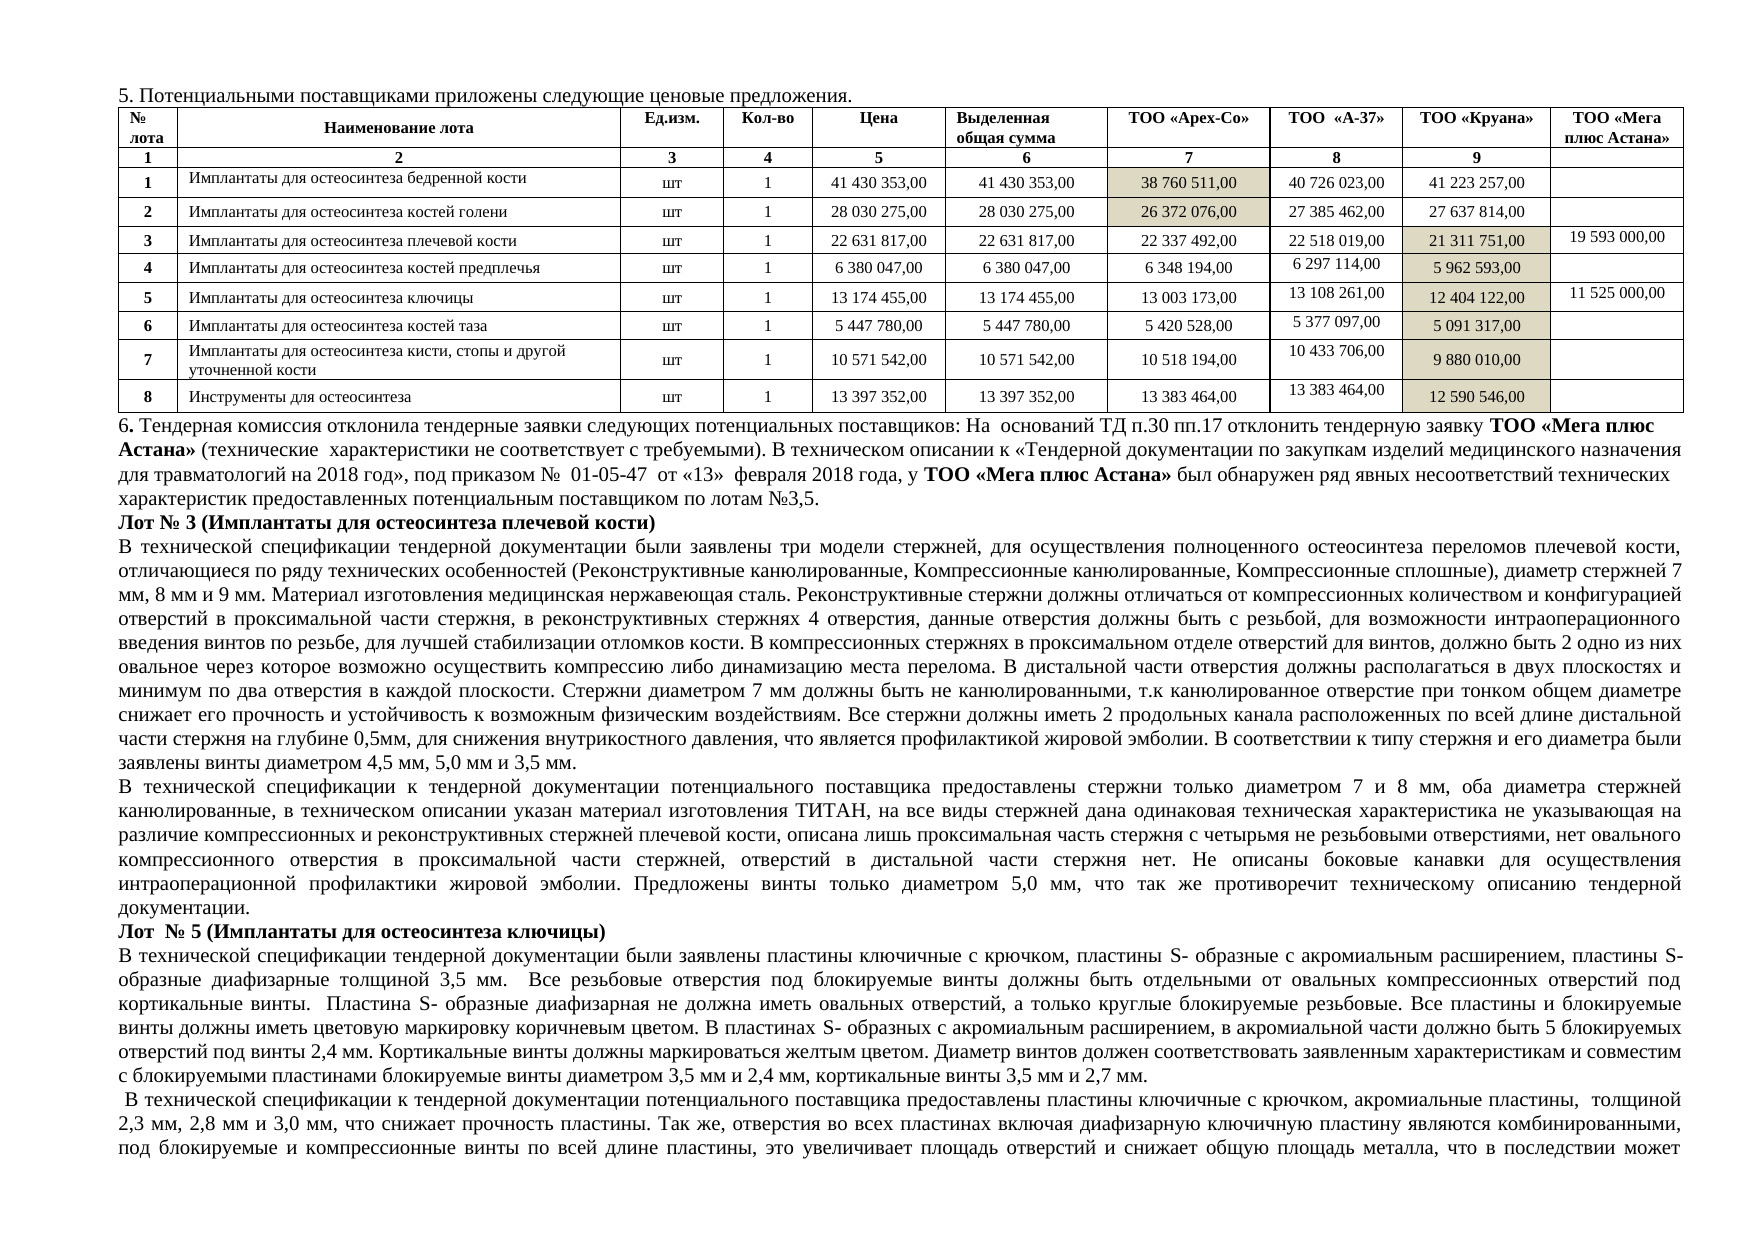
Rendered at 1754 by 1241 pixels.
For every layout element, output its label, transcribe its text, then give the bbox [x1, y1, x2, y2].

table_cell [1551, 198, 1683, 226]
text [118, 1087, 1683, 1159]
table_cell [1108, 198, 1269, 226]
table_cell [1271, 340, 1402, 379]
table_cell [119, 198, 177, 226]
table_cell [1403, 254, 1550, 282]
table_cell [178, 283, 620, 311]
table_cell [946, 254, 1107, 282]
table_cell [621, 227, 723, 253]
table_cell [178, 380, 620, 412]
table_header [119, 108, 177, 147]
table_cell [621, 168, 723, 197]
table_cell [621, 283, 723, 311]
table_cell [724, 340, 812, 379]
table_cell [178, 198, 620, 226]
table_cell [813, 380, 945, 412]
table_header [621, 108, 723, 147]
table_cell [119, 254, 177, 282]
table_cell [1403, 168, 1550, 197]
text 6. Тендерная комиссия отклонила тендерные заявки следующих потенциальных поставщиков: На оснований ТД п.30 пп.17 отклонить тендерную заявку ТОО «Мега плюс Астана» (технические характеристики не соответствует с требуемыми). В техническом описании к «Тендерной документации по закупкам изделий медицинского назначения для травматологий на 2018 год», под приказом № 01-05-47 от «13» февраля 2018 года, у ТОО «Мега плюс Астана» был обнаружен ряд явных несоответствий технических характеристик предоставленных потенциальным поставщиком по лотам №3,5. [118, 413, 1683, 509]
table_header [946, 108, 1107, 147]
text Лот № 5 (Имплантаты для остеосинтеза ключицы) [118, 919, 1683, 943]
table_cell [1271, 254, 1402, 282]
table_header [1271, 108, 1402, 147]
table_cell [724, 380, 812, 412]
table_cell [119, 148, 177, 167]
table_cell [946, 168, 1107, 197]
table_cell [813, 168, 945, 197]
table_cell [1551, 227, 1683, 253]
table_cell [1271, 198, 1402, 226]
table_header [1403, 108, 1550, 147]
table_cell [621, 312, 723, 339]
text В технической спецификации к тендерной документации потенциального поставщика предоставлены стержни только диаметром 7 и 8 мм, оба диаметра стержней канюлированные, в техническом описании указан материал изготовления ТИТАН, на все виды стержней дана одинаковая техническая характеристика не указывающая на различие компрессионных и реконструктивных стержней плечевой кости, описана лишь проксимальная часть стержня с четырьмя не резьбовыми отверстиями, нет овального компрессионного отверстия в проксимальной части стержней, отверстий в дистальной части стержня нет. Не описаны боковые канавки для осуществления интраоперационной профилактики жировой эмболии. Предложены винты только диаметром 5,0 мм, что так же противоречит техническому описанию тендерной документации. [118, 774, 1683, 919]
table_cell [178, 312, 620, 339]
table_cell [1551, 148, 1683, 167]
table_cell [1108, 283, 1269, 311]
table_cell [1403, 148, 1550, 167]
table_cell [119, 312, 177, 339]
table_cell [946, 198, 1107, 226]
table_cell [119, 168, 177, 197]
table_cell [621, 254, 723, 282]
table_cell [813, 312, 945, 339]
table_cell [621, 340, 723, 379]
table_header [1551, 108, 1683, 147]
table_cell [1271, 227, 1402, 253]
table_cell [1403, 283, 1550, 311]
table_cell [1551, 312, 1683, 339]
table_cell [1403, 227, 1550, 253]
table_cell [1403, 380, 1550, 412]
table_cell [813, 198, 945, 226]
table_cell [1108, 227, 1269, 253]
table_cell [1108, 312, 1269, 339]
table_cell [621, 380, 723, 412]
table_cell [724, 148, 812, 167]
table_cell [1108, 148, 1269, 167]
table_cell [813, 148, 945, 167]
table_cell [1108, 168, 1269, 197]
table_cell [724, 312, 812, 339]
text В технической спецификации тендерной документации были заявлены три модели стержней, для осуществления полноценного остеосинтеза переломов плечевой кости, отличающиеся по ряду технических особенностей (Реконструктивные канюлированные, Компрессионные канюлированные, Компрессионные сплошные), диаметр стержней 7 мм, 8 мм и 9 мм. Материал изготовления медицинская нержавеющая сталь. Реконструктивные стержни должны отличаться от компрессионных количеством и конфигурацией отверстий в проксимальной части стержня, в реконструктивных стержнях 4 отверстия, данные отверстия должны быть с резьбой, для возможности интраоперационного введения винтов по резьбе, для лучшей стабилизации отломков кости. В компрессионных стержнях в проксимальном отделе отверстий для винтов, должно быть 2 одно из них овальное через которое возможно осуществить компрессию либо динамизацию места перелома. В дистальной части отверстия должны располагаться в двух плоскостях и минимум по два отверстия в каждой плоскости. Стержни диаметром 7 мм должны быть не канюлированными, т.к канюлированное отверстие при тонком общем диаметре снижает его прочность и устойчивость к возможным физическим воздействиям. Все стержни должны иметь 2 продольных канала расположенных по всей длине дистальной части стержня на глубине 0,5мм, для снижения внутрикостного давления, что является профилактикой жировой эмболии. В соответствии к типу стержня и его диаметра были заявлены винты диаметром 4,5 мм, 5,0 мм и 3,5 мм. [118, 534, 1683, 774]
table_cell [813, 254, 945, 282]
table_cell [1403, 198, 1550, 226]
text Лот № 3 (Имплантаты для остеосинтеза плечевой кости) [118, 509, 1683, 534]
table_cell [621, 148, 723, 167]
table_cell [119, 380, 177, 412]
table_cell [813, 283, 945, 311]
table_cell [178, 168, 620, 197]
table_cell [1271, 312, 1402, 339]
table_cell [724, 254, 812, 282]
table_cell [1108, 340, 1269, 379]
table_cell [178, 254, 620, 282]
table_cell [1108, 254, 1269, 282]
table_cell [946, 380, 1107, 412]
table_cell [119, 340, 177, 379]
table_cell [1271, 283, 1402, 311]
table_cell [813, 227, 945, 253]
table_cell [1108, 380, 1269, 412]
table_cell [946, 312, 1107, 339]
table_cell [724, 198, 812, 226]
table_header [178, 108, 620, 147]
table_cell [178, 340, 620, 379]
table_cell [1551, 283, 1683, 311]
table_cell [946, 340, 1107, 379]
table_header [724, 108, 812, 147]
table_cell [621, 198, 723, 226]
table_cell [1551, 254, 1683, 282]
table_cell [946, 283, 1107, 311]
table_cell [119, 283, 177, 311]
list 5. Потенциальными поставщиками приложены следующие ценовые предложения. [118, 83, 1683, 107]
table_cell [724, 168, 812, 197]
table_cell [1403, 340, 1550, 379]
text В технической спецификации тендерной документации были заявлены пластины ключичные с крючком, пластины S- образные с акромиальным расширением, пластины S- образные диафизарные толщиной 3,5 мм. Все резьбовые отверстия под блокируемые винты должны быть отдельными от овальных компрессионных отверстий под кортикальные винты. Пластина S- образные диафизарная не должна иметь овальных отверстий, а только круглые блокируемые резьбовые. Все пластины и блокируемые винты должны иметь цветовую маркировку коричневым цветом. В пластинах S- образных с акромиальным расширением, в акромиальной части должно быть 5 блокируемых отверстий под винты 2,4 мм. Кортикальные винты должны маркироваться желтым цветом. Диаметр винтов должен соответствовать заявленным характеристикам и совместим с блокируемыми пластинами блокируемые винты диаметром 3,5 мм и 2,4 мм, кортикальные винты 3,5 мм и 2,7 мм. [118, 943, 1683, 1087]
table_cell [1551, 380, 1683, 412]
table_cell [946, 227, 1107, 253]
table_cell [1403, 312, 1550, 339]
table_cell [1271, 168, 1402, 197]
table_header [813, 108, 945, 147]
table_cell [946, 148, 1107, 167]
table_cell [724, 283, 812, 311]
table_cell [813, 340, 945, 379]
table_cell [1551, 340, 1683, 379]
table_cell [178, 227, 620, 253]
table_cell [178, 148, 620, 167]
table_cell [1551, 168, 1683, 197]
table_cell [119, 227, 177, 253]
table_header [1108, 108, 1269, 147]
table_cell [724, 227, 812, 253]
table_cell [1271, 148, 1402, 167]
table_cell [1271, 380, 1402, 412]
